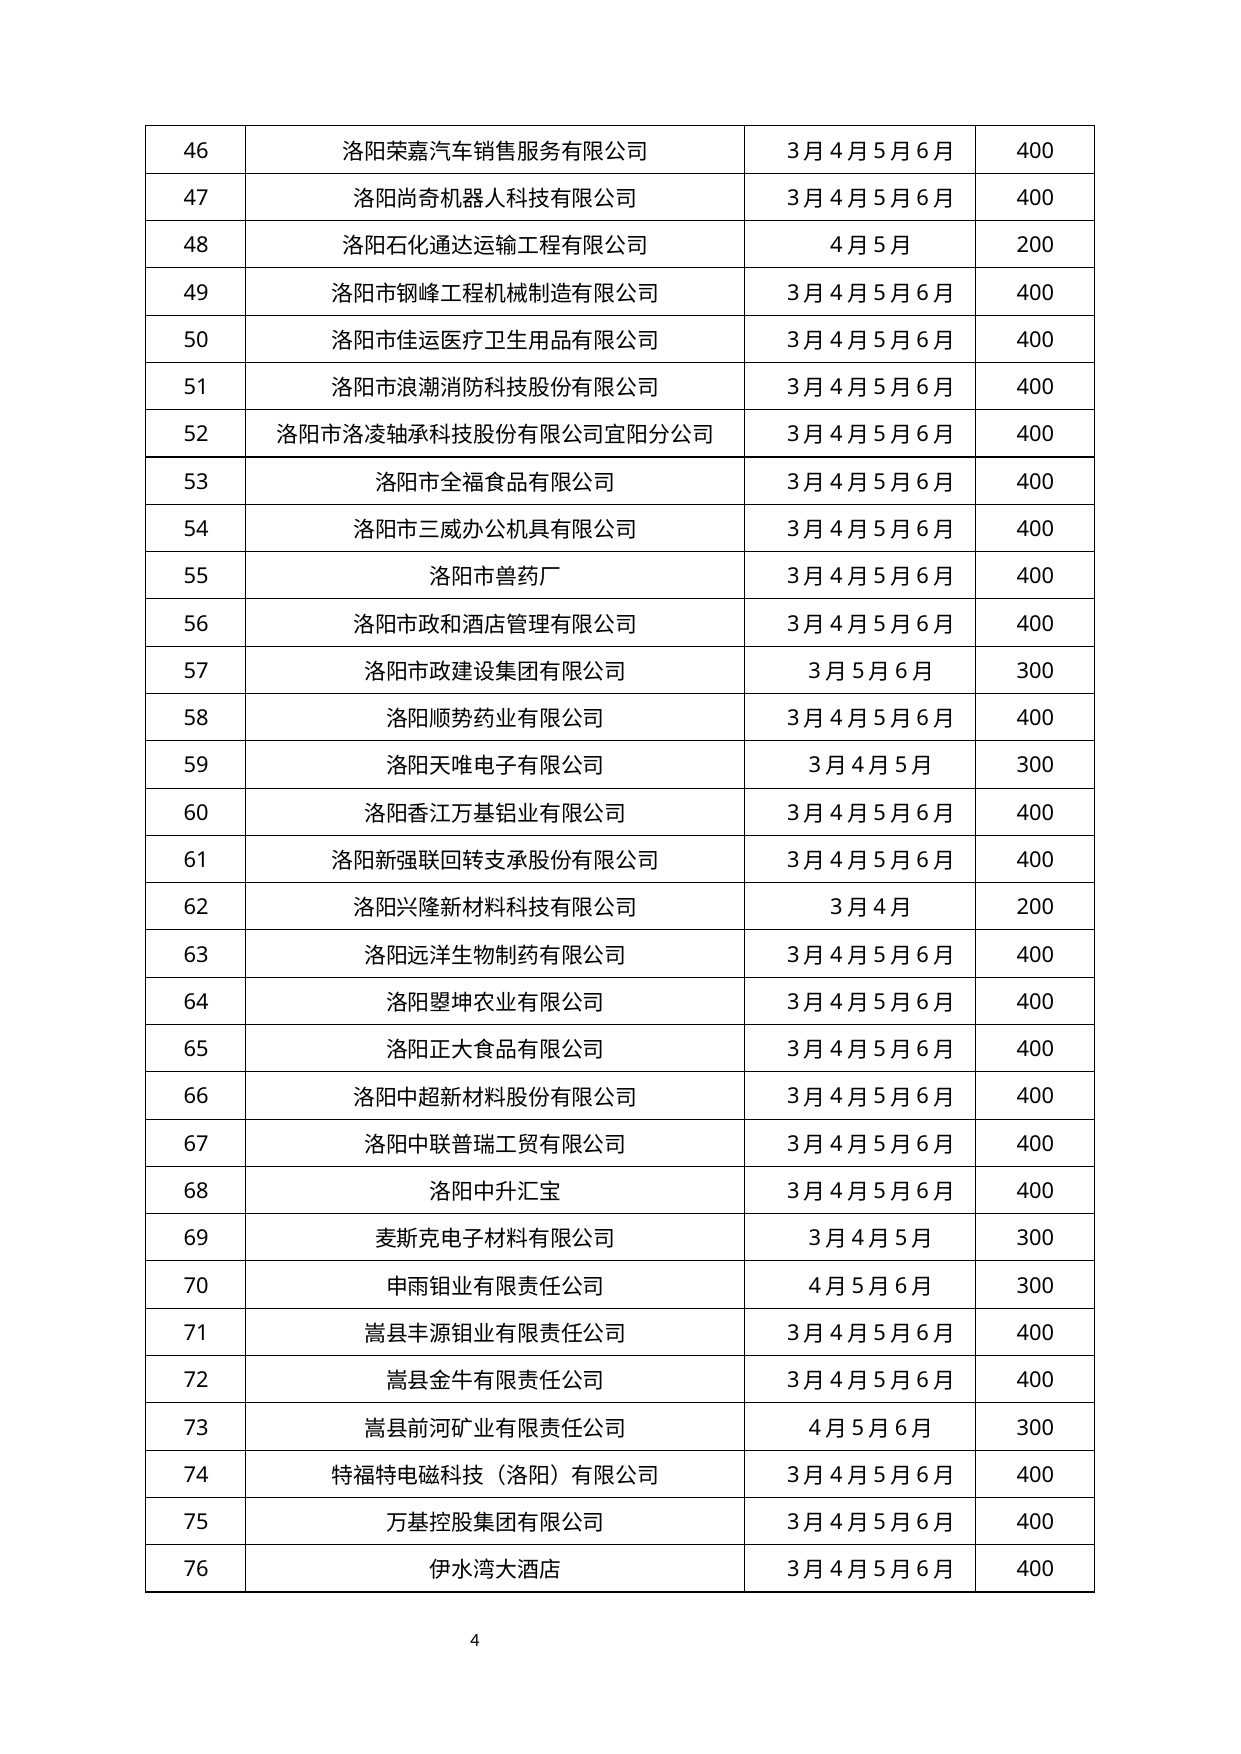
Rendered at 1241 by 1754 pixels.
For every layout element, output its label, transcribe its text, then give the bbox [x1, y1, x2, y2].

table_cell 400 [976, 1545, 1094, 1591]
table_cell 71 [146, 1309, 245, 1355]
table_cell 洛阳远洋生物制药有限公司 [246, 930, 744, 977]
table_cell 400 [976, 126, 1094, 173]
table_cell 60 [146, 789, 245, 835]
table_cell 特福特电磁科技（洛阳）有限公司 [246, 1451, 744, 1497]
table_cell 400 [976, 789, 1094, 835]
table_cell 52 [146, 410, 245, 456]
table_cell 51 [146, 363, 245, 409]
table_cell 400 [976, 505, 1094, 551]
table_cell 3月4月5月6月 [745, 1545, 975, 1591]
table_cell 46 [146, 126, 245, 173]
table_cell 300 [976, 741, 1094, 787]
table_cell 洛阳市佳运医疗卫生用品有限公司 [246, 316, 744, 362]
table_cell 400 [976, 1167, 1094, 1213]
table_cell 3月4月5月 [745, 1214, 975, 1260]
table_cell 59 [146, 741, 245, 787]
table_cell 洛阳顺势药业有限公司 [246, 694, 744, 740]
table_cell 400 [976, 930, 1094, 977]
table_cell 3月4月5月6月 [745, 1120, 975, 1166]
table_cell 3月4月 [745, 883, 975, 929]
table_cell 洛阳市政建设集团有限公司 [246, 647, 744, 693]
table_cell 67 [146, 1120, 245, 1166]
table_cell 3月4月5月6月 [745, 505, 975, 551]
table_cell 洛阳中联普瑞工贸有限公司 [246, 1120, 744, 1166]
table_cell 61 [146, 836, 245, 882]
table_cell 3月4月5月6月 [745, 268, 975, 314]
table_cell 55 [146, 552, 245, 598]
table_cell 4月5月6月 [745, 1261, 975, 1308]
table_cell 66 [146, 1072, 245, 1118]
table_cell 200 [976, 221, 1094, 267]
table_cell 75 [146, 1498, 245, 1544]
table_cell 400 [976, 410, 1094, 456]
table_cell 400 [976, 836, 1094, 882]
table_cell 58 [146, 694, 245, 740]
table_cell 万基控股集团有限公司 [246, 1498, 744, 1544]
table_cell 400 [976, 268, 1094, 314]
table_cell 200 [976, 883, 1094, 929]
table_cell 3月4月5月6月 [745, 316, 975, 362]
table_cell 3月4月5月6月 [745, 1309, 975, 1355]
table_cell 400 [976, 1072, 1094, 1118]
table_cell 50 [146, 316, 245, 362]
table_cell 400 [976, 363, 1094, 409]
table_cell 65 [146, 1025, 245, 1071]
table_cell 洛阳市三威办公机具有限公司 [246, 505, 744, 551]
table_cell 300 [976, 1261, 1094, 1308]
table_cell 57 [146, 647, 245, 693]
table_cell 3月4月5月6月 [745, 1072, 975, 1118]
table_cell 300 [976, 647, 1094, 693]
table_cell 洛阳市政和酒店管理有限公司 [246, 599, 744, 646]
table_cell 洛阳中超新材料股份有限公司 [246, 1072, 744, 1118]
table_cell 63 [146, 930, 245, 977]
table_cell 70 [146, 1261, 245, 1308]
table_cell 嵩县前河矿业有限责任公司 [246, 1403, 744, 1449]
table_cell 3月4月5月6月 [745, 930, 975, 977]
table_cell 400 [976, 599, 1094, 646]
table_cell 3月4月5月6月 [745, 836, 975, 882]
table_cell 洛阳中升汇宝 [246, 1167, 744, 1213]
table_cell 申雨钼业有限责任公司 [246, 1261, 744, 1308]
table_cell 洛阳香江万基铝业有限公司 [246, 789, 744, 835]
table_cell 400 [976, 1451, 1094, 1497]
table_cell 3月4月5月6月 [745, 1451, 975, 1497]
table_cell 3月4月5月6月 [745, 1025, 975, 1071]
table_cell 洛阳兴隆新材料科技有限公司 [246, 883, 744, 929]
table_cell 400 [976, 316, 1094, 362]
table_cell 74 [146, 1451, 245, 1497]
table_cell 3月4月5月6月 [745, 1167, 975, 1213]
table_cell 3月4月5月6月 [745, 789, 975, 835]
table_cell 洛阳荣嘉汽车销售服务有限公司 [246, 126, 744, 173]
table_cell 400 [976, 978, 1094, 1024]
table_cell 洛阳石化通达运输工程有限公司 [246, 221, 744, 267]
table_cell 3月4月5月6月 [745, 1356, 975, 1402]
table_cell 47 [146, 174, 245, 220]
table_cell 洛阳市洛凌轴承科技股份有限公司宜阳分公司 [246, 410, 744, 456]
table_cell 洛阳正大食品有限公司 [246, 1025, 744, 1071]
table_cell 洛阳市钢峰工程机械制造有限公司 [246, 268, 744, 314]
table_cell 洛阳市浪潮消防科技股份有限公司 [246, 363, 744, 409]
table_cell 400 [976, 694, 1094, 740]
table_cell 3月4月5月6月 [745, 552, 975, 598]
table_cell 76 [146, 1545, 245, 1591]
table_cell 3月 5月6月 [745, 647, 975, 693]
table_cell 68 [146, 1167, 245, 1213]
table_cell 400 [976, 458, 1094, 504]
table_cell 73 [146, 1403, 245, 1449]
table_cell 洛阳市兽药厂 [246, 552, 744, 598]
table_cell 3月4月5月6月 [745, 978, 975, 1024]
table_cell 54 [146, 505, 245, 551]
table_cell 300 [976, 1403, 1094, 1449]
table_cell 64 [146, 978, 245, 1024]
table_cell 3月4月5月6月 [745, 458, 975, 504]
table_cell 3月4月5月6月 [745, 363, 975, 409]
table_cell 4月5月 [745, 221, 975, 267]
table_cell 400 [976, 1356, 1094, 1402]
table_cell 300 [976, 1214, 1094, 1260]
table_cell 洛阳新强联回转支承股份有限公司 [246, 836, 744, 882]
table_cell 麦斯克电子材料有限公司 [246, 1214, 744, 1260]
table_cell 400 [976, 552, 1094, 598]
table_cell 3月4月5月 [745, 741, 975, 787]
table_cell 53 [146, 458, 245, 504]
table_cell 嵩县金牛有限责任公司 [246, 1356, 744, 1402]
table_cell 嵩县丰源钼业有限责任公司 [246, 1309, 744, 1355]
table_cell 3月4月5月6月 [745, 126, 975, 173]
table_cell 400 [976, 1498, 1094, 1544]
table_cell 洛阳天唯电子有限公司 [246, 741, 744, 787]
table_cell 400 [976, 1120, 1094, 1166]
table_cell 49 [146, 268, 245, 314]
table_cell 56 [146, 599, 245, 646]
table_cell 48 [146, 221, 245, 267]
table_cell 69 [146, 1214, 245, 1260]
table_cell 400 [976, 1025, 1094, 1071]
table_cell 3月4月5月6月 [745, 599, 975, 646]
table_cell 洛阳尚奇机器人科技有限公司 [246, 174, 744, 220]
table_cell 3月4月5月6月 [745, 694, 975, 740]
table_cell 400 [976, 1309, 1094, 1355]
table_cell 洛阳曌坤农业有限公司 [246, 978, 744, 1024]
table_cell 62 [146, 883, 245, 929]
table_cell 72 [146, 1356, 245, 1402]
table_cell 洛阳市全福食品有限公司 [246, 458, 744, 504]
table_cell 4月5月6月 [745, 1403, 975, 1449]
table_cell 3月4月5月6月 [745, 410, 975, 456]
table_cell 3月4月5月6月 [745, 174, 975, 220]
table_cell 伊水湾大酒店 [246, 1545, 744, 1591]
table_cell 3月4月5月6月 [745, 1498, 975, 1544]
table_cell 400 [976, 174, 1094, 220]
